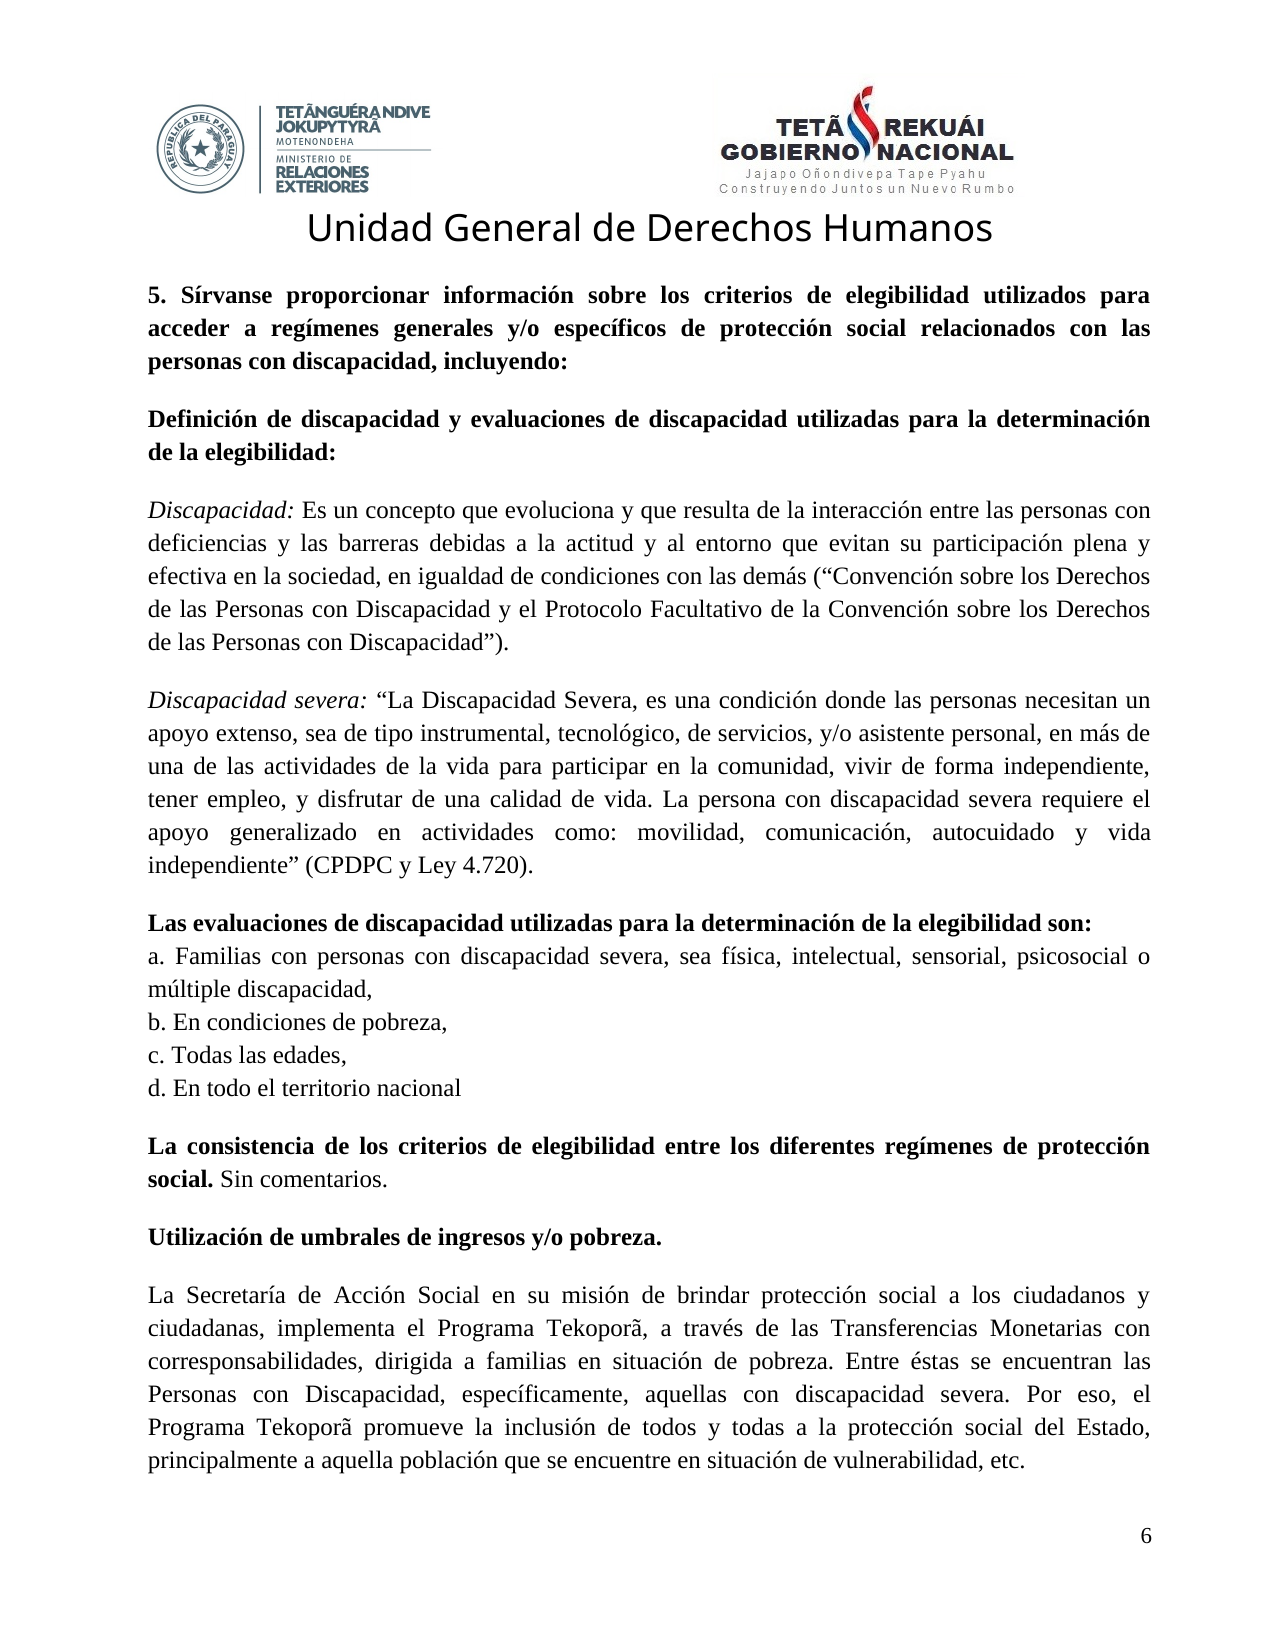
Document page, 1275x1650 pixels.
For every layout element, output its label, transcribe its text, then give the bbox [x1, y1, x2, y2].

text b. En condiciones de pobreza, [148, 1007, 1152, 1036]
text Discapacidad severa: “La Discapacidad Severa, es una condición donde las personas necesitan un apoyo extenso, sea de tipo instrumental, tecnológico, de servicios, y/o asistente personal, en más de una de las actividades de la vida para participar en la comunidad, vivir de forma independiente, tener empleo, y disfrutar de una calidad de vida. La persona con discapacidad severa requiere el apoyo generalizado en actividades como: movilidad, comunicación, autocuidado y vida independiente” (CPDPC y Ley 4.720). [148, 685, 1152, 879]
text a. Familias con personas con discapacidad severa, sea física, intelectual, sensorial, psicosocial o múltiple discapacidad, [148, 941, 1152, 1003]
text d. En todo el territorio nacional [148, 1073, 1152, 1102]
text c. Todas las edades, [148, 1040, 1152, 1069]
text Definición de discapacidad y evaluaciones de discapacidad utilizadas para la determinación de la elegibilidad: [148, 404, 1152, 466]
picture [712, 73, 1025, 197]
text La Secretaría de Acción Social en su misión de brindar protección social a los ciudadanos y ciudadanas, implementa el Programa Tekoporã, a través de las Transferencias Monetarias con corresponsabilidades, dirigida a familias en situación de pobreza. Entre éstas se encuentran las Personas con Discapacidad, específicamente, aquellas con discapacidad severa. Por eso, el Programa Tekoporã promueve la inclusión de todos y todas a la protección social del Estado, principalmente a aquella población que se encuentre en situación de vulnerabilidad, etc. [148, 1280, 1152, 1474]
picture [147, 92, 444, 197]
text Discapacidad: Es un concepto que evoluciona y que resulta de la interacción entre las personas con deficiencias y las barreras debidas a la actitud y al entorno que evitan su participación plena y efectiva en la sociedad, en igualdad de condiciones con las demás (“Convención sobre los Derechos de las Personas con Discapacidad y el Protocolo Facultativo de la Convención sobre los Derechos de las Personas con Discapacidad”). [148, 495, 1152, 656]
text 5. Sírvanse proporcionar información sobre los criterios de elegibilidad utilizados para acceder a regímenes generales y/o específicos de protección social relacionados con las personas con discapacidad, incluyendo: [148, 280, 1152, 375]
text La consistencia de los criterios de elegibilidad entre los diferentes regímenes de protección social. Sin comentarios. [148, 1131, 1152, 1193]
text Utilización de umbrales de ingresos y/o pobreza. [148, 1222, 1152, 1251]
text Las evaluaciones de discapacidad utilizadas para la determinación de la elegibilidad son: [148, 908, 1152, 937]
